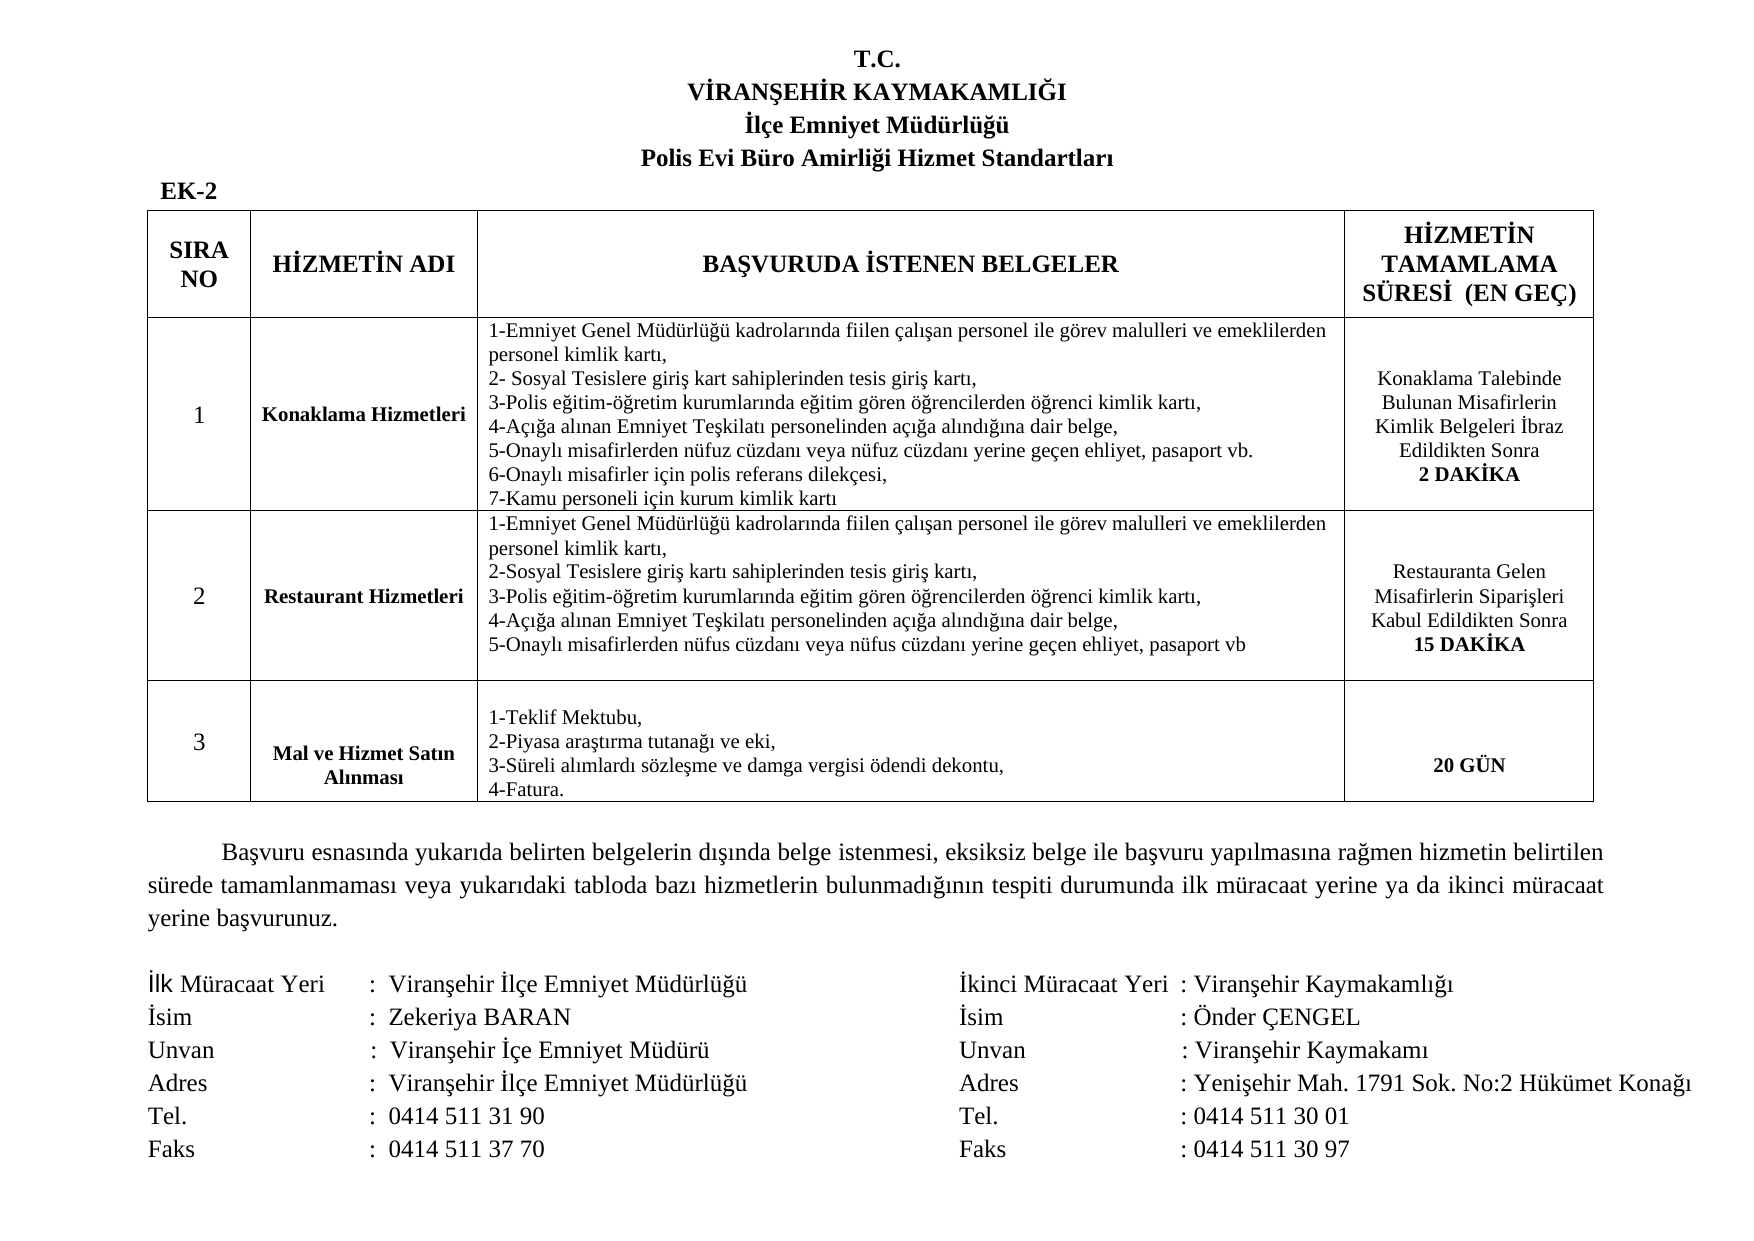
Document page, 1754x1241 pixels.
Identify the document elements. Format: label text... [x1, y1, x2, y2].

text T.C. [148, 44, 1606, 73]
table_cell Konaklama Talebinde Bulunan Misafirlerin Kimlik Belgeleri İbraz Edildikten Sonra 2 DAKİKA [1345, 318, 1593, 510]
table_cell 1 [148, 318, 250, 510]
text İsim : Zekeriya BARAN İsim : Önder ÇENGEL [148, 1002, 1692, 1031]
table_cell Mal ve Hizmet Satın Alınması [251, 681, 477, 801]
table_cell Konaklama Hizmetleri [251, 318, 477, 510]
text Başvuru esnasında yukarıda belirten belgelerin dışında belge istenmesi, eksiksiz belge ile başvuru yapılmasına rağmen hizmetin belirtilen sürede tamamlanmaması veya yukarıdaki tabloda bazı hizmetlerin bulunmadığının tespiti durumunda ilk müracaat yerine ya da ikinci müracaat yerine başvurunuz. [148, 837, 1606, 932]
text İlçe Emniyet Müdürlüğü [148, 110, 1606, 139]
table_header BAŞVURUDA İSTENEN BELGELER [478, 211, 1344, 317]
table_cell 20 GÜN [1345, 681, 1593, 801]
text Faks : 0414 511 37 70 Faks : 0414 511 30 97 [148, 1134, 1606, 1163]
table_cell 1-Emniyet Genel Müdürlüğü kadrolarında fiilen çalışan personel ile görev malulleri ve emeklilerden personel kimlik kartı, 2- Sosyal Tesislere giriş kart sahiplerinden tesis giriş kartı, 3-Polis eğitim-öğretim kurumlarında eğitim gören öğrencilerden öğrenci kimlik kartı, 4-Açığa alınan Emniyet Teşkilatı personelinden açığa alındığına dair belge, 5-Onaylı misafirlerden nüfuz cüzdanı veya nüfuz cüzdanı yerine geçen ehliyet, pasaport vb. 6-Onaylı misafirler için polis referans dilekçesi, 7-Kamu personeli için kurum kimlik kartı [478, 318, 1344, 510]
text Tel. : 0414 511 31 90 Tel. : 0414 511 30 01 [148, 1101, 1692, 1130]
text Adres : Viranşehir İlçe Emniyet Müdürlüğü Adres : Yenişehir Mah. 1791 Sok. No:2 Hükümet Konağı [148, 1068, 1692, 1097]
table_cell 3 [148, 681, 250, 801]
table_cell Restaurant Hizmetleri [251, 511, 477, 680]
table_header SIRA NO [148, 211, 250, 317]
text EK-2 [148, 176, 1606, 205]
table_cell Restauranta Gelen Misafirlerin Siparişleri Kabul Edildikten Sonra 15 DAKİKA [1345, 511, 1593, 680]
table_cell 1-Teklif Mektubu, 2-Piyasa araştırma tutanağı ve eki, 3-Süreli alımlardı sözleşme ve damga vergisi ödendi dekontu, 4-Fatura. [478, 681, 1344, 801]
text Unvan : Viranşehir İçe Emniyet Müdürü Unvan : Viranşehir Kaymakamı [148, 1035, 1692, 1064]
text İlk Müracaat Yeri : Viranşehir İlçe Emniyet Müdürlüğü İkinci Müracaat Yeri : Viranşehir Kaymakamlığı [148, 969, 1692, 998]
table_header HİZMETİN TAMAMLAMA SÜRESİ (EN GEÇ) [1345, 211, 1593, 317]
table_cell 2 [148, 511, 250, 680]
text Polis Evi Büro Amirliği Hizmet Standartları [148, 143, 1606, 172]
table_header HİZMETİN ADI [251, 211, 477, 317]
text VİRANŞEHİR KAYMAKAMLIĞI [148, 77, 1606, 106]
table_cell 1-Emniyet Genel Müdürlüğü kadrolarında fiilen çalışan personel ile görev malulleri ve emeklilerden personel kimlik kartı, 2-Sosyal Tesislere giriş kartı sahiplerinden tesis giriş kartı, 3-Polis eğitim-öğretim kurumlarında eğitim gören öğrencilerden öğrenci kimlik kartı, 4-Açığa alınan Emniyet Teşkilatı personelinden açığa alındığına dair belge, 5-Onaylı misafirlerden nüfus cüzdanı veya nüfus cüzdanı yerine geçen ehliyet, pasaport vb [478, 511, 1344, 680]
